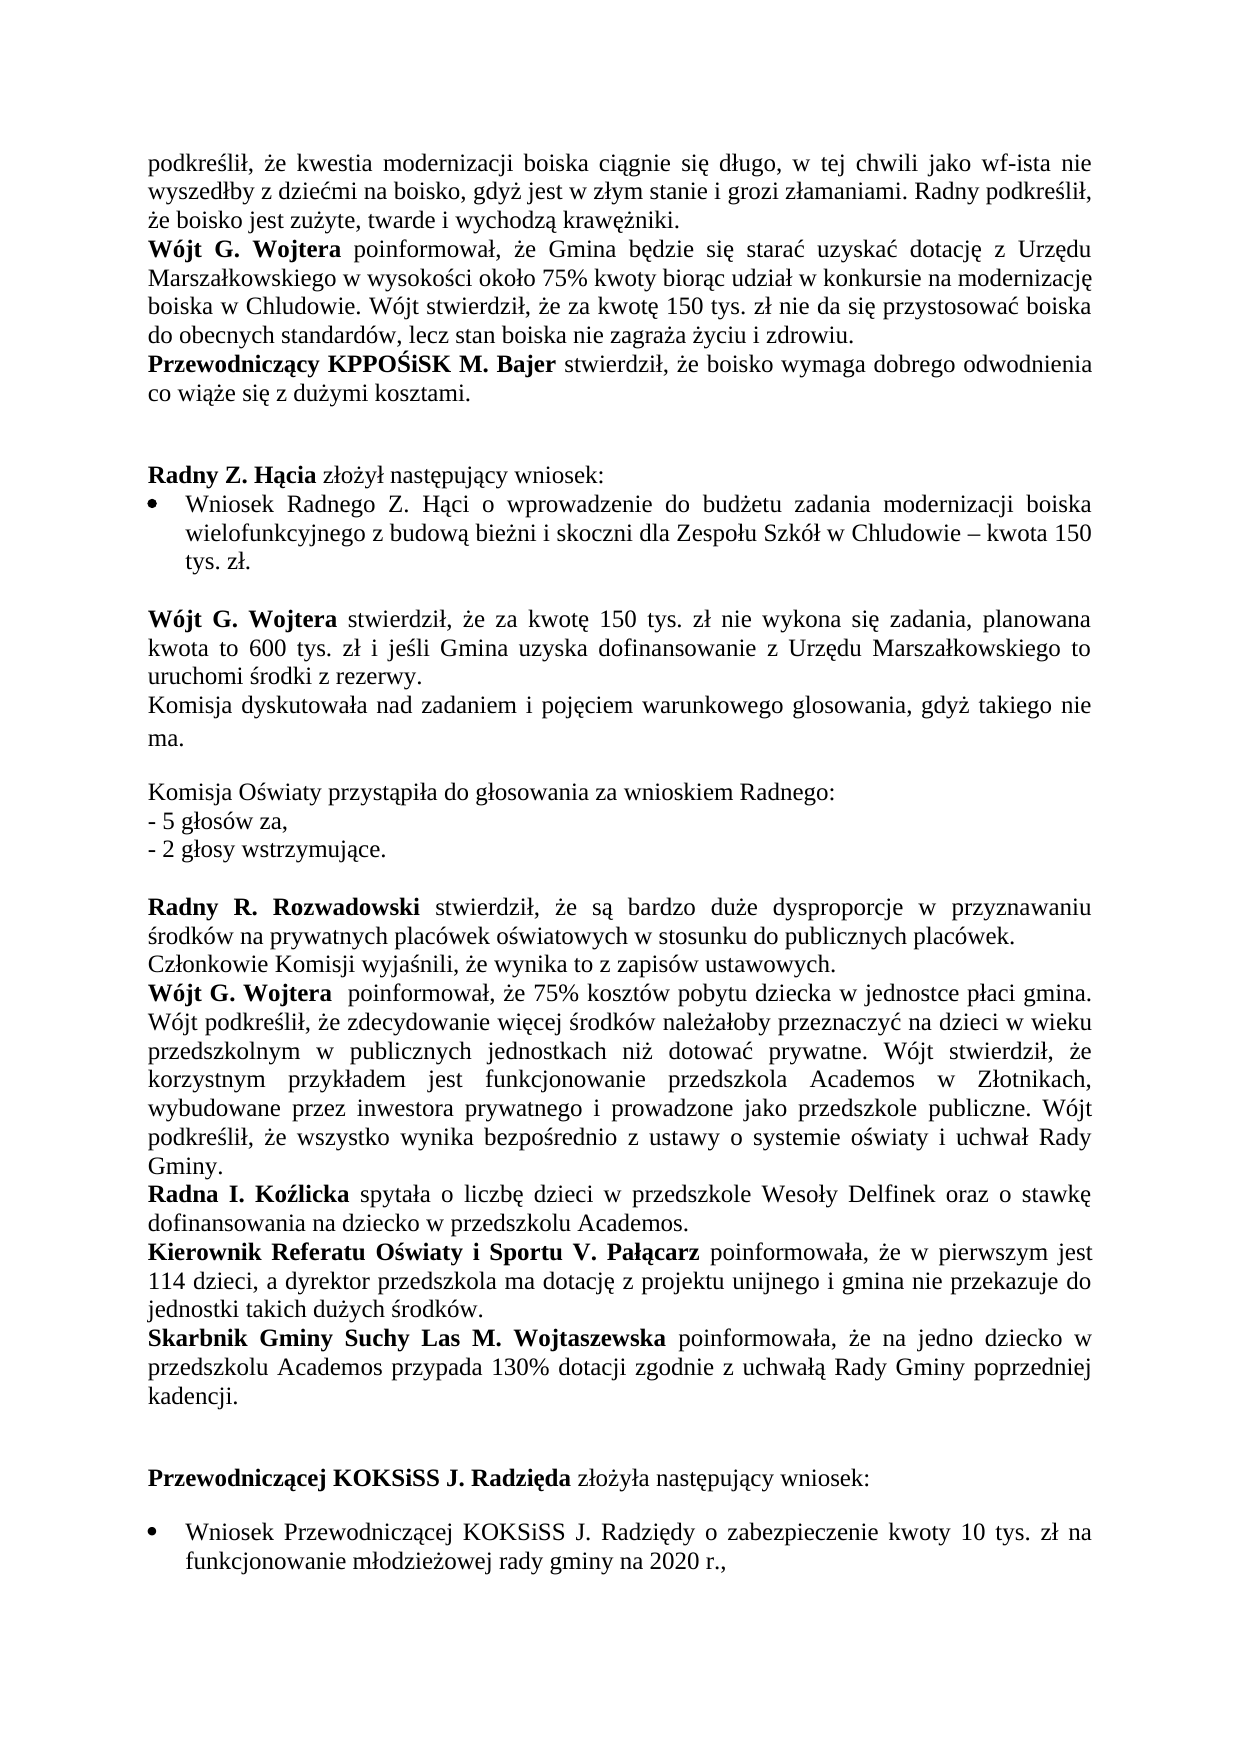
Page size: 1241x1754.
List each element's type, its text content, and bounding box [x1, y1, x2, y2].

text Radny Z. Hącia złożył następujący wniosek: [148, 460, 1093, 489]
text Radna I. Koźlicka spytała o liczbę dzieci w przedszkole Wesoły Delfinek oraz o stawkę dofinansowania na dziecko w przedszkolu Academos. [148, 1179, 1093, 1237]
text Radny R. Rozwadowski stwierdził, że są bardzo duże dysproporcje w przyznawaniu środków na prywatnych placówek oświatowych w stosunku do publicznych placówek. [148, 892, 1093, 949]
text Wójt G. Wojtera poinformował, że 75% kosztów pobytu dziecka w jednostce płaci gmina. Wójt podkreślił, że zdecydowanie więcej środków należałoby przeznaczyć na dzieci w wieku przedszkolnym w publicznych jednostkach niż dotować prywatne. Wójt stwierdził, że korzystnym przykładem jest funkcjonowanie przedszkola Academos w Złotnikach, wybudowane przez inwestora prywatnego i prowadzone jako przedszkole publiczne. Wójt podkreślił, że wszystko wynika bezpośrednio z ustawy o systemie oświaty i uchwał Rady Gminy. [148, 978, 1093, 1179]
text - 5 głosów za, [148, 806, 1093, 834]
text Komisja dyskutowała nad zadaniem i pojęciem warunkowego glosowania, gdyż takiego nie ma. [148, 690, 1093, 752]
list Wniosek Przewodniczącej KOKSiSS J. Radziędy o zabezpieczenie kwoty 10 tys. zł na funkcjonowanie młodzieżowej rady gminy na 2020 r., [148, 1517, 1093, 1575]
text Kierownik Referatu Oświaty i Sportu V. Pałącarz poinformowała, że w pierwszym jest 114 dzieci, a dyrektor przedszkola ma dotację z projektu unijnego i gmina nie przekazuje do jednostki takich dużych środków. [148, 1237, 1093, 1323]
text Członkowie Komisji wyjaśnili, że wynika to z zapisów ustawowych. [148, 949, 1093, 978]
text Komisja Oświaty przystąpiła do głosowania za wnioskiem Radnego: [148, 777, 1093, 806]
text Przewodniczący KPPOŚiSK M. Bajer stwierdził, że boisko wymaga dobrego odwodnienia co wiąże się z dużymi kosztami. [148, 349, 1093, 406]
text Wójt G. Wojtera stwierdził, że za kwotę 150 tys. zł nie wykona się zadania, planowana kwota to 600 tys. zł i jeśli Gmina uzyska dofinansowanie z Urzędu Marszałkowskiego to uruchomi środki z rezerwy. [148, 604, 1093, 690]
text Przewodniczącej KOKSiSS J. Radzięda złożyła następujący wniosek: [148, 1463, 1093, 1492]
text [148, 148, 1093, 234]
list Wniosek Radnego Z. Hąci o wprowadzenie do budżetu zadania modernizacji boiska wielofunkcyjnego z budową bieżni i skoczni dla Zespołu Szkół w Chludowie – kwota 150 tys. zł. [148, 489, 1093, 575]
text Skarbnik Gminy Suchy Las M. Wojtaszewska poinformowała, że na jedno dziecko w przedszkolu Academos przypada 130% dotacji zgodnie z uchwałą Rady Gminy poprzedniej kadencji. [148, 1323, 1093, 1409]
text Wójt G. Wojtera poinformował, że Gmina będzie się starać uzyskać dotację z Urzędu Marszałkowskiego w wysokości około 75% kwoty biorąc udział w konkursie na modernizację boiska w Chludowie. Wójt stwierdził, że za kwotę 150 tys. zł nie da się przystosować boiska do obecnych standardów, lecz stan boiska nie zagraża życiu i zdrowiu. [148, 234, 1093, 349]
text - 2 głosy wstrzymujące. [148, 834, 1093, 863]
